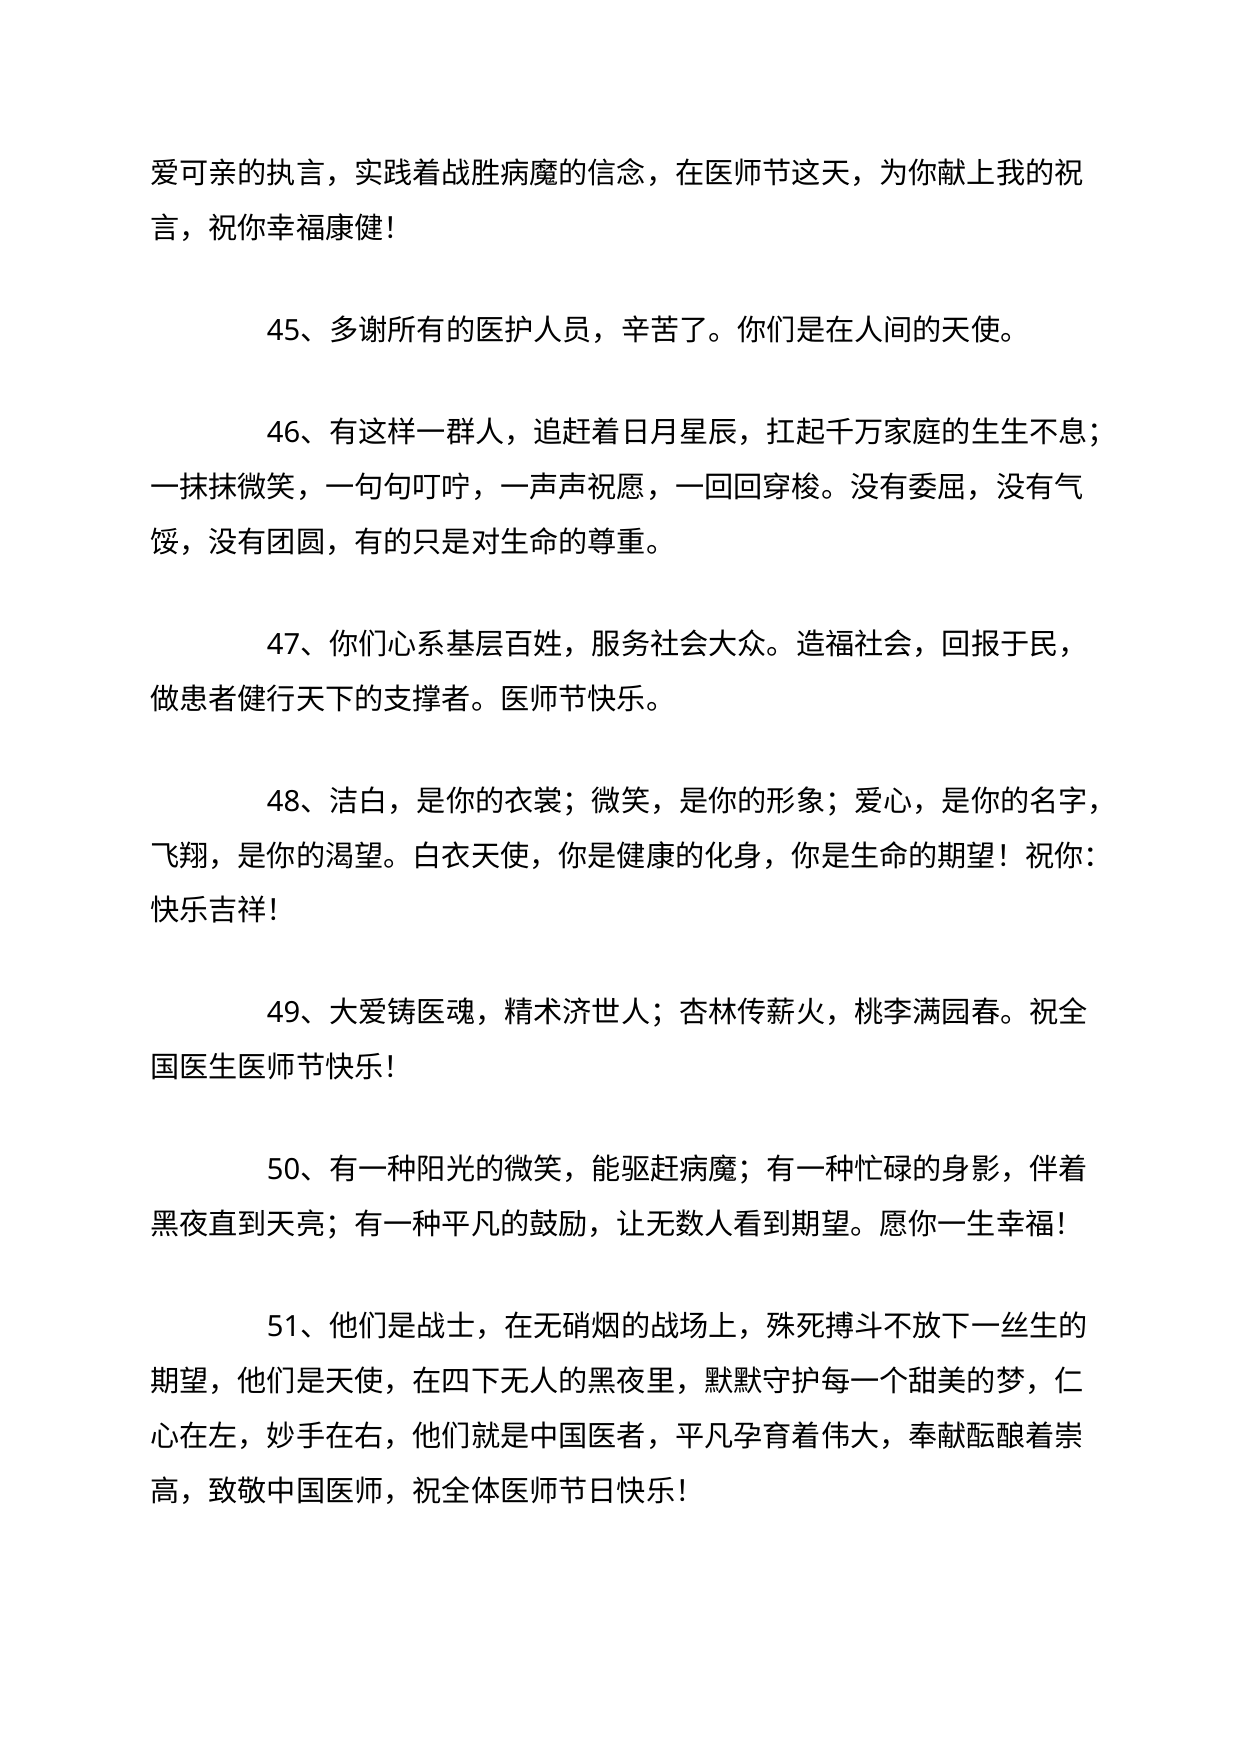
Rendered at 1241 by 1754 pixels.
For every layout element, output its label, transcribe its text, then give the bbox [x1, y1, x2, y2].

text 45、多谢所有的医护人员，辛苦了。你们是在人间的天使。 [150, 307, 1090, 349]
text 46、有这样一群人，追赶着日月星辰，扛起千万家庭的生生不息；一抹抹微笑，一句句叮咛，一声声祝愿，一回回穿梭。没有委屈，没有气馁，没有团圆，有的只是对生命的尊重。 [150, 409, 1090, 561]
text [150, 150, 1090, 247]
text 49、大爱铸医魂，精术济世人；杏林传薪火，桃李满园春。祝全国医生医师节快乐！ [150, 989, 1090, 1086]
text 50、有一种阳光的微笑，能驱赶病魔；有一种忙碌的身影，伴着黑夜直到天亮；有一种平凡的鼓励，让无数人看到期望。愿你一生幸福！ [150, 1146, 1090, 1243]
text 51、他们是战士，在无硝烟的战场上，殊死搏斗不放下一丝生的期望，他们是天使，在四下无人的黑夜里，默默守护每一个甜美的梦，仁心在左，妙手在右，他们就是中国医者，平凡孕育着伟大，奉献酝酿着崇高，致敬中国医师，祝全体医师节日快乐！ [150, 1302, 1090, 1509]
text 47、你们心系基层百姓，服务社会大众。造福社会，回报于民，做患者健行天下的支撑者。医师节快乐。 [150, 620, 1090, 718]
text 48、洁白，是你的衣裳；微笑，是你的形象；爱心，是你的名字，飞翔，是你的渴望。白衣天使，你是健康的化身，你是生命的期望！祝你：快乐吉祥！ [150, 777, 1090, 929]
